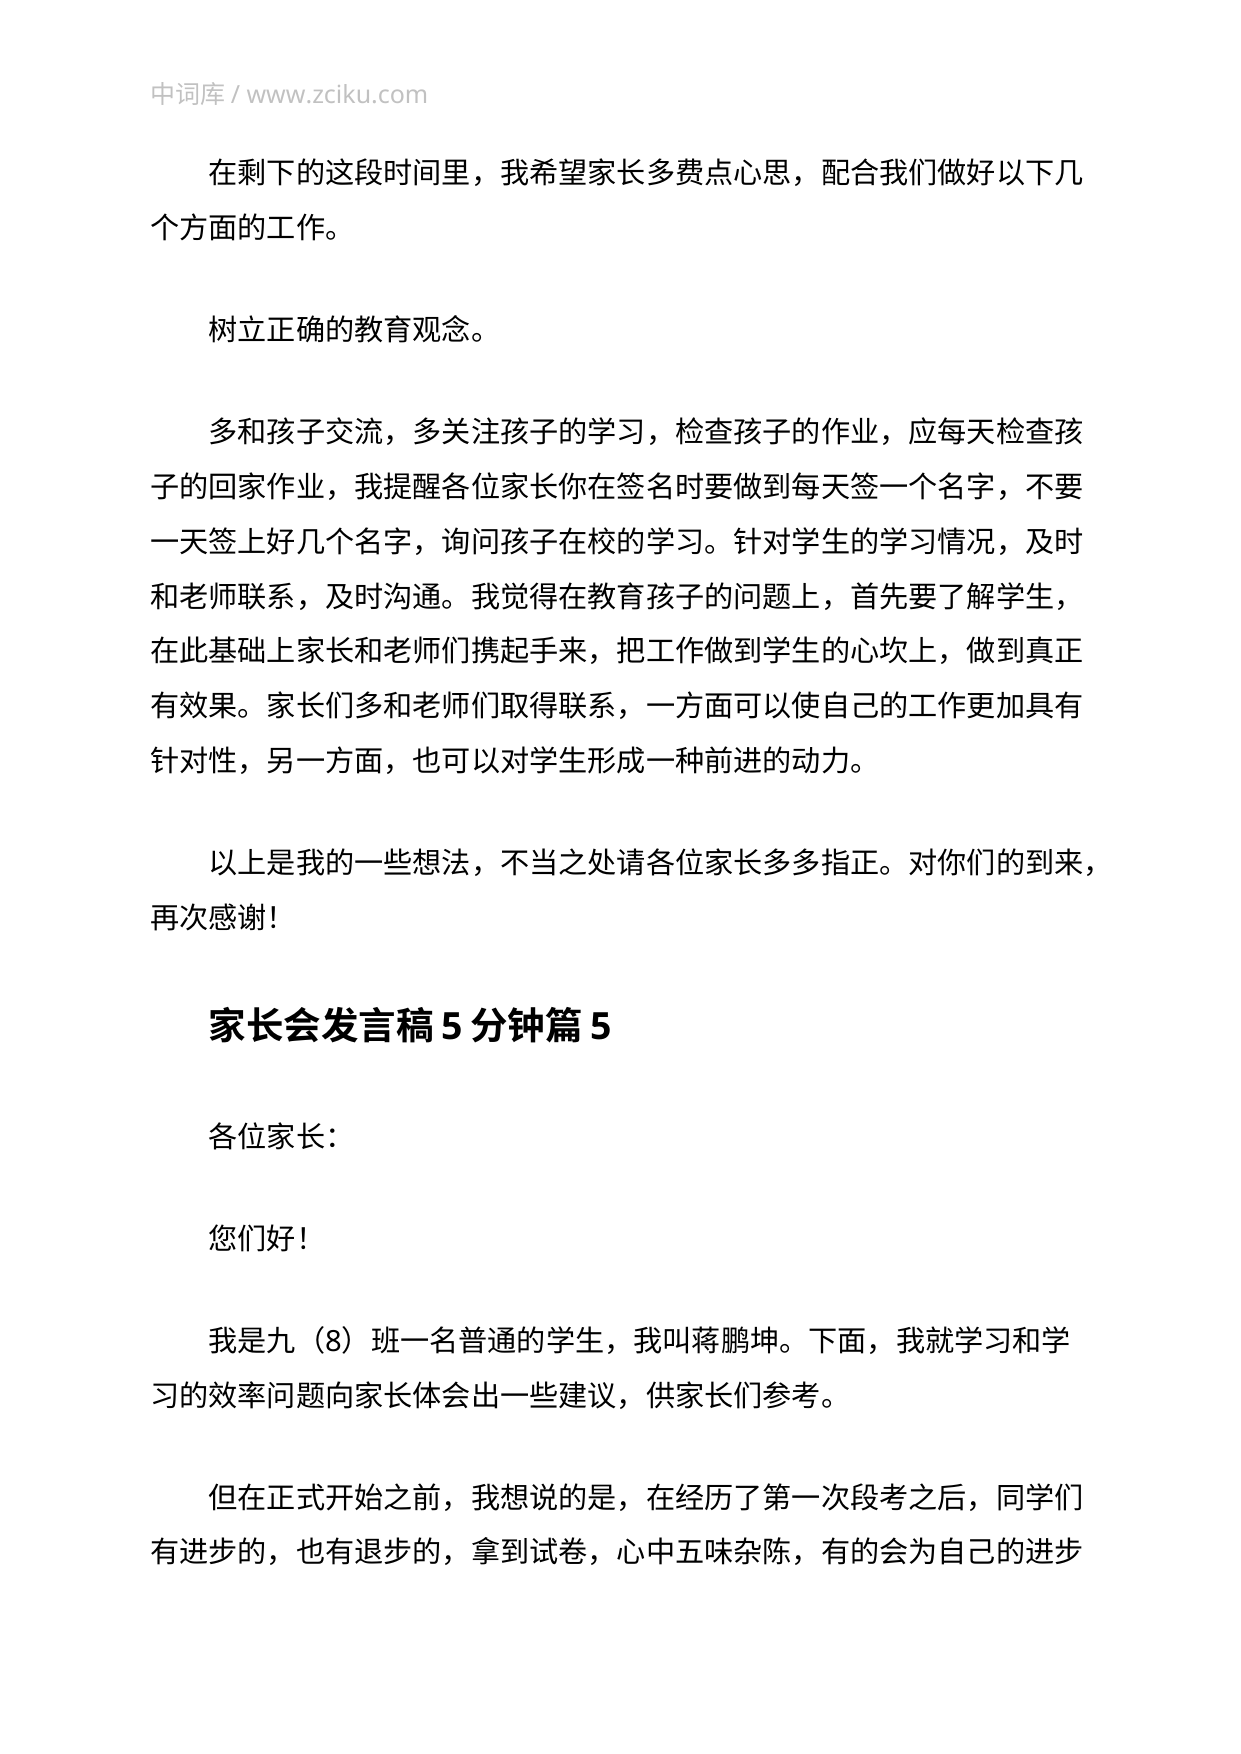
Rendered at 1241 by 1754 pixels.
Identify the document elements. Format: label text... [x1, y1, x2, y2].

text 树立正确的教育观念。 [150, 307, 1090, 349]
text 家长会发言稿5分钟篇5 [150, 996, 1090, 1051]
text 以上是我的一些想法，不当之处请各位家长多多指正。对你们的到来，再次感谢！ [150, 839, 1090, 937]
text 我是九（8）班一名普通的学生，我叫蒋鹏坤。下面，我就学习和学习的效率问题向家长体会出一些建议，供家长们参考。 [150, 1317, 1090, 1415]
text 在剩下的这段时间里，我希望家长多费点心思，配合我们做好以下几个方面的工作。 [150, 150, 1090, 247]
text 各位家长： [150, 1114, 1090, 1156]
text 您们好！ [150, 1216, 1090, 1258]
text 多和孩子交流，多关注孩子的学习，检查孩子的作业，应每天检查孩子的回家作业，我提醒各位家长你在签名时要做到每天签一个名字，不要一天签上好几个名字，询问孩子在校的学习。针对学生的学习情况，及时和老师联系，及时沟通。我觉得在教育孩子的问题上，首先要了解学生，在此基础上家长和老师们携起手来，把工作做到学生的心坎上，做到真正有效果。家长们多和老师们取得联系，一方面可以使自己的工作更加具有针对性，另一方面，也可以对学生形成一种前进的动力。 [150, 408, 1090, 780]
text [150, 1474, 1090, 1571]
